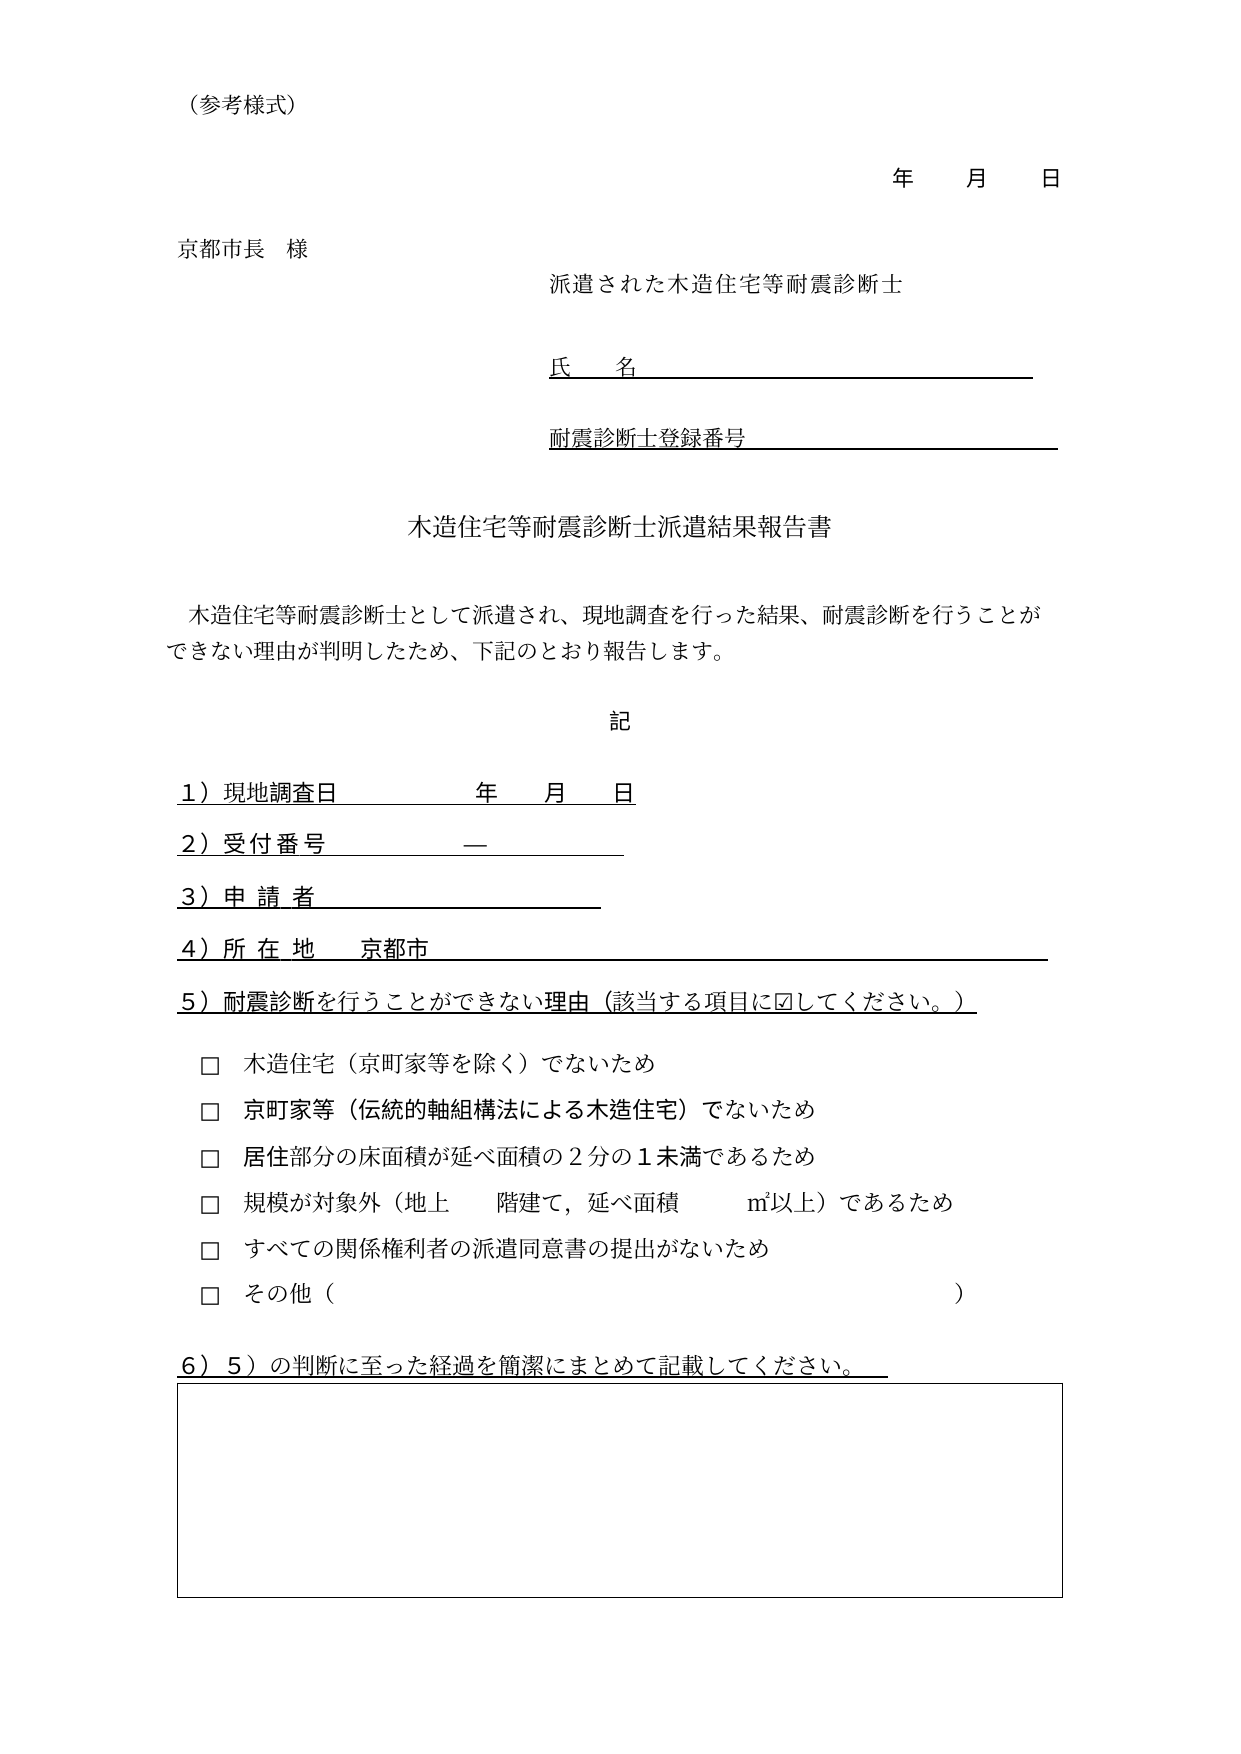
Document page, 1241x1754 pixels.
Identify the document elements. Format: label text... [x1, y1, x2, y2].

text □ その他（ ） [199, 1276, 1063, 1312]
text □ 居住部分の床面積が延べ面積の２分の１未満であるため [199, 1138, 1063, 1173]
text ５）耐震診断を行うことができない理由（該当する項目に☑してください。） [177, 983, 1063, 1018]
text ４）所在地 京都市 [177, 931, 1063, 966]
subtitle 記 [177, 703, 1063, 739]
text □ 規模が対象外（地上 階建て，延べ面積 ㎡以上）であるため [199, 1184, 1063, 1219]
text 年 月 日 [177, 159, 1062, 194]
text 京都市長 様 [177, 230, 1063, 265]
text １）現地調査日 年 月 日 [177, 774, 1063, 810]
text □ 京町家等（伝統的軸組構法による木造住宅）でないため [199, 1091, 1063, 1127]
text □ 木造住宅（京町家等を除く）でないため [199, 1045, 1063, 1081]
text 耐震診断士登録番号 [177, 419, 1063, 454]
table_header [178, 1384, 1062, 1597]
text 木造住宅等耐震診断士として派遣され、現地調査を行った結果、耐震診断を行うことができない理由が判明したため、下記のとおり報告します。 [166, 597, 1063, 668]
text ６）５）の判断に至った経過を簡潔にまとめて記載してください。 [177, 1347, 1063, 1383]
text 木造住宅等耐震診断士派遣結果報告書 [177, 490, 1063, 561]
text ２）受付番号 ― [177, 826, 1063, 862]
text □ すべての関係権利者の派遣同意書の提出がないため [199, 1230, 1063, 1265]
text 派遣された木造住宅等耐震診断士 [177, 265, 1063, 301]
text 氏 名 [177, 348, 1063, 383]
text ３）申請者 [177, 878, 1063, 914]
